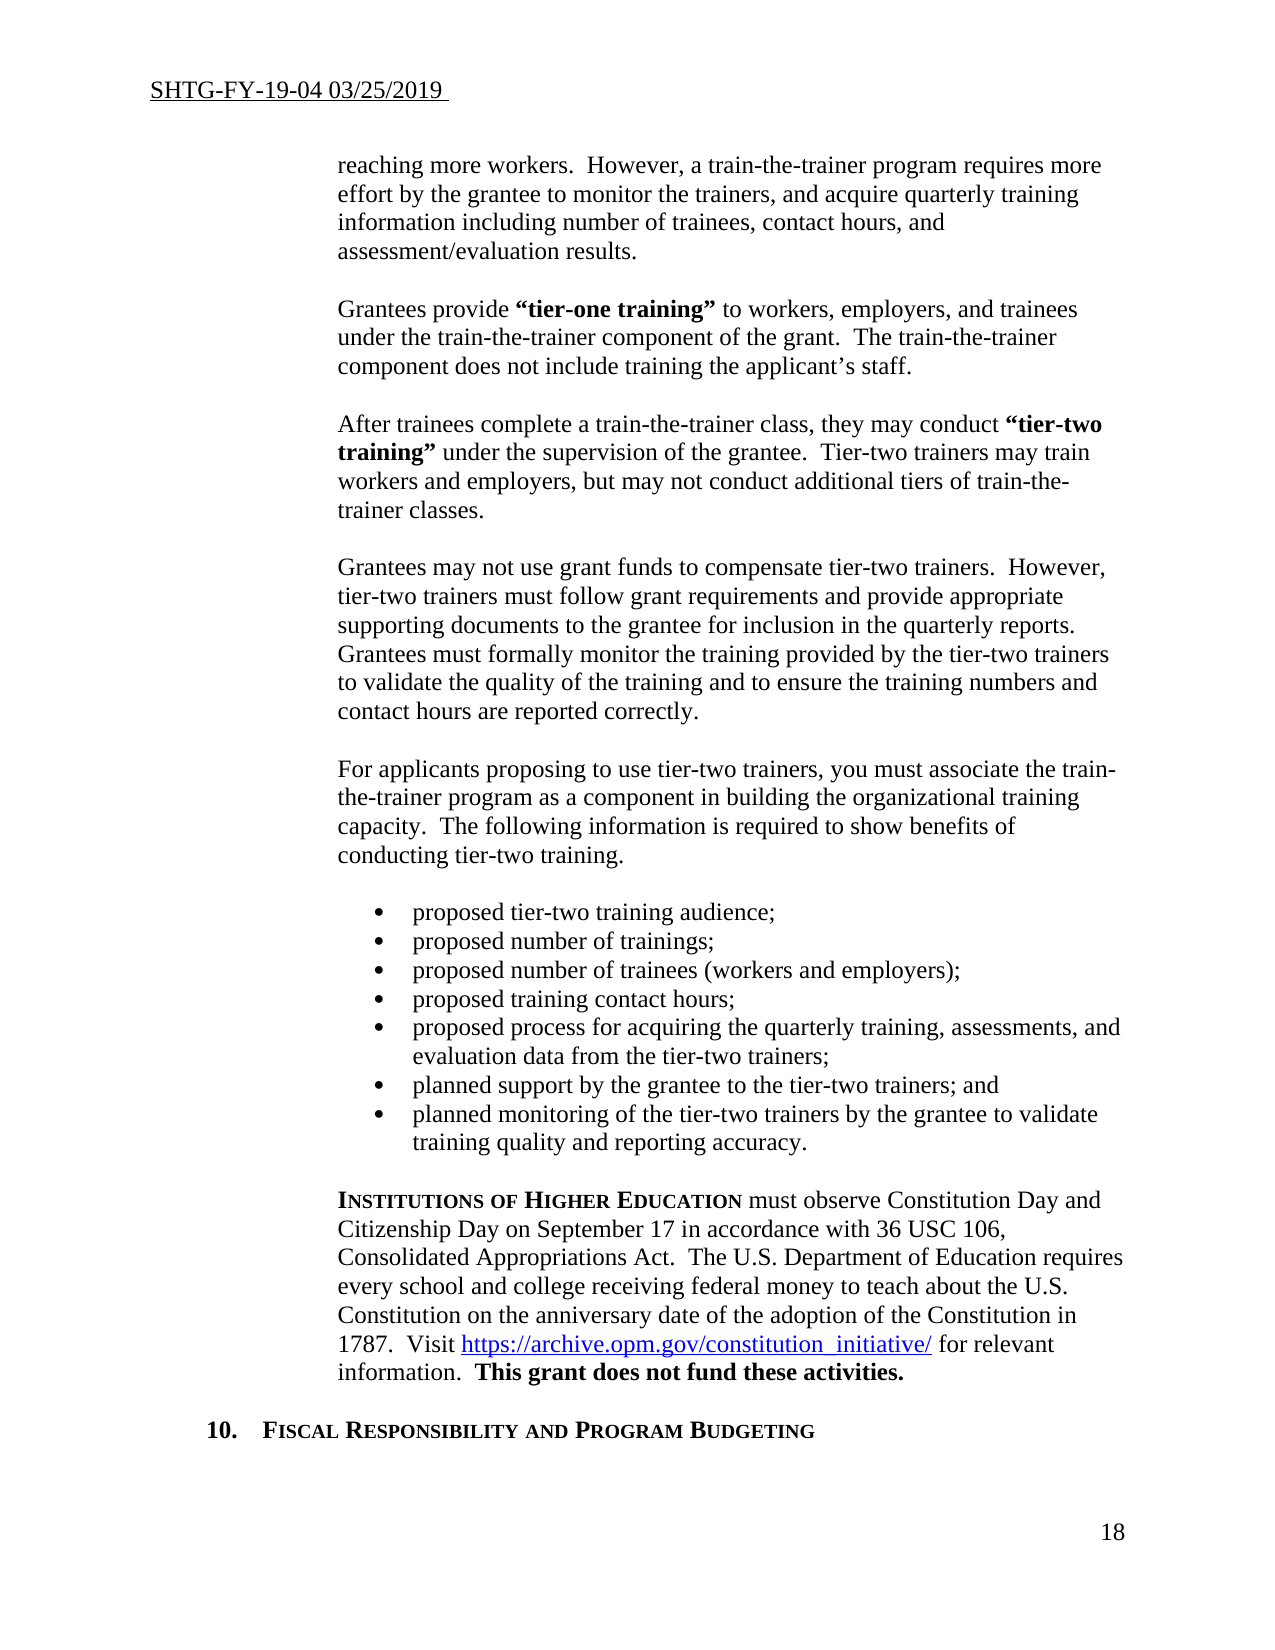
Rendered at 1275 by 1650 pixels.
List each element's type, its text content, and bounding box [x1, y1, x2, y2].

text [337, 150, 1125, 265]
text For applicants proposing to use tier-two trainers, you must associate the train-the-trainer program as a component in building the organizational training capacity. The following information is required to show benefits of conducting tier-two training. [337, 754, 1125, 869]
text After trainees complete a train-the-trainer class, they may conduct “tier-two training” under the supervision of the grantee. Tier-two trainers may train workers and employers, but may not conduct additional tiers of train-the-trainer classes. [337, 409, 1125, 524]
subtitle Fiscal Responsibility and Program Budgeting [206, 1415, 1125, 1444]
list planned support by the grantee to the tier-two trainers; and [375, 1070, 1125, 1099]
list proposed process for acquiring the quarterly training, assessments, and evaluation data from the tier-two trainers; [375, 1012, 1125, 1070]
list proposed tier-two training audience; [375, 897, 1125, 926]
text Grantees may not use grant funds to compensate tier-two trainers. However, tier-two trainers must follow grant requirements and provide appropriate supporting documents to the grantee for inclusion in the quarterly reports. Grantees must formally monitor the training provided by the tier-two trainers to validate the quality of the training and to ensure the training numbers and contact hours are reported correctly. [337, 552, 1125, 725]
list proposed number of trainees (workers and employers); [375, 955, 1125, 984]
text Grantees provide “tier-one training” to workers, employers, and trainees under the train-the-trainer component of the grant. The train-the-trainer component does not include training the applicant’s staff. [337, 294, 1125, 380]
list planned monitoring of the tier-two trainers by the grantee to validate training quality and reporting accuracy. [375, 1099, 1125, 1156]
list proposed training contact hours; [375, 984, 1125, 1012]
list proposed number of trainings; [375, 926, 1125, 955]
text Institutions of Higher Education must observe Constitution Day and Citizenship Day on September 17 in accordance with 36 USC 106, Consolidated Appropriations Act. The U.S. Department of Education requires every school and college receiving federal money to teach about the U.S. Constitution on the anniversary date of the adoption of the Constitution in 1787. Visit https://archive.opm.gov/constitution_initiative/ for relevant information. This grant does not fund these activities. [337, 1185, 1125, 1386]
